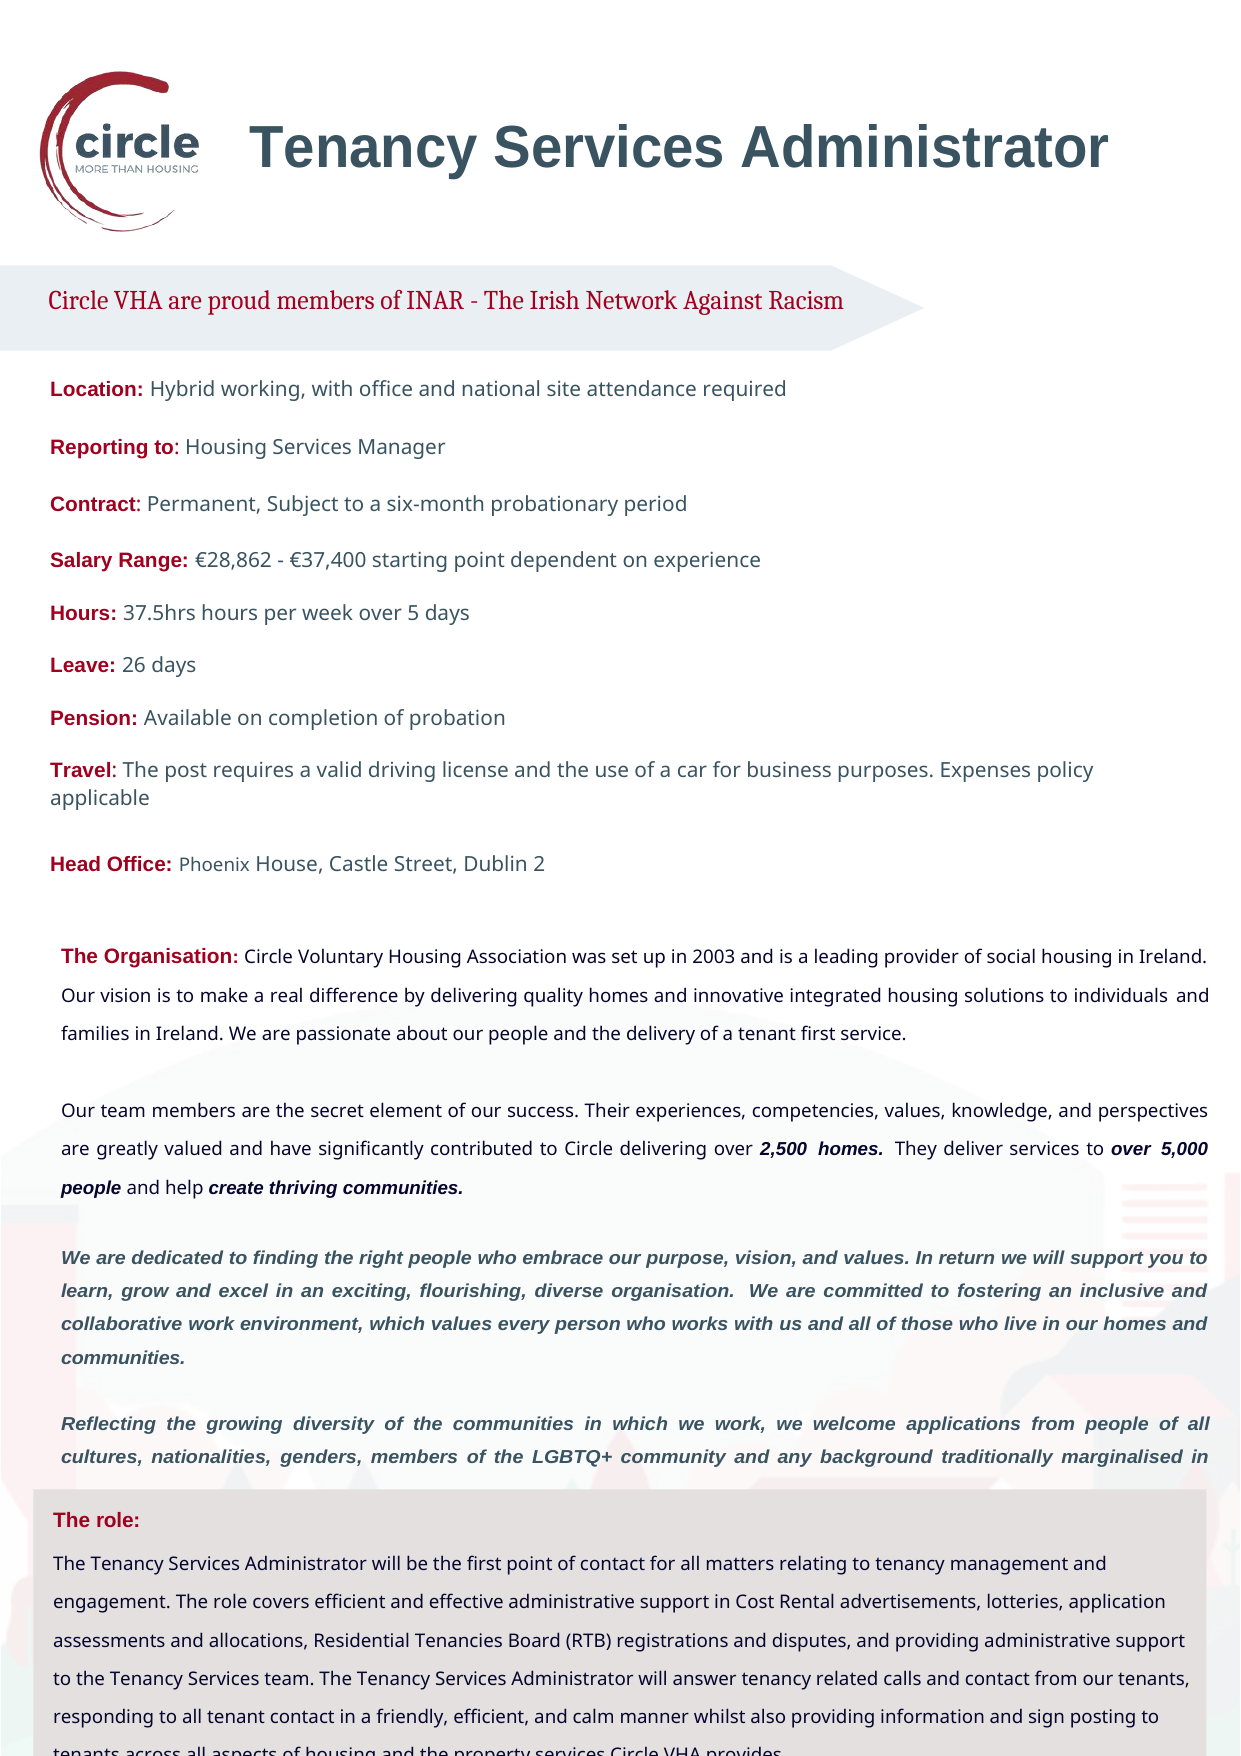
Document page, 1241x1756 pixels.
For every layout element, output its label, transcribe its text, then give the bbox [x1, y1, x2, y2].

picture [37, 69, 199, 233]
text Reporting to: Housing Services Manager [50, 432, 620, 460]
text Tenancy Services Administrator [249, 112, 1240, 180]
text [61, 1413, 1210, 1468]
text The Organisation: Circle Voluntary Housing Association was set up in 2003 and is a leading provider of social housing in Ireland. Our vision is to make a real difference by delivering quality homes and innovative integrated housing solutions to individuals and families in Ireland. We are passionate about our people and the delivery of a tenant first service. [61, 943, 1209, 1046]
text Contract: Permanent, Subject to a six-month probationary period Salary Range: €28,862 - €37,400 starting point dependent on experience Hours: 37.5hrs hours per week over 5 days [50, 489, 1240, 626]
picture [0, 993, 1241, 1756]
text Our team members are the secret element of our success. Their experiences, competencies, values, knowledge, and perspectives are greatly valued and have significantly contributed to Circle delivering over 2,500 homes. They deliver services to over 5,000 people and help create thriving communities. [61, 1097, 1209, 1199]
text We are dedicated to finding the right people who embrace our purpose, vision, and values. In return we will support you to learn, grow and excel in an exciting, flourishing, diverse organisation. We are committed to fostering an inclusive and collaborative work environment, which values every person who works with us and all of those who live in our homes and communities. [61, 1246, 1209, 1368]
text Leave: 26 days Pension: Available on completion of probation Travel: The post requires a valid driving license and the use of a car for business purposes. Expenses policy applicable [50, 650, 1164, 812]
text Location: Hybrid working, with office and national site attendance required [50, 374, 1240, 432]
text Head Office: Phoenix House, Castle Street, Dublin 2 [50, 849, 1240, 877]
